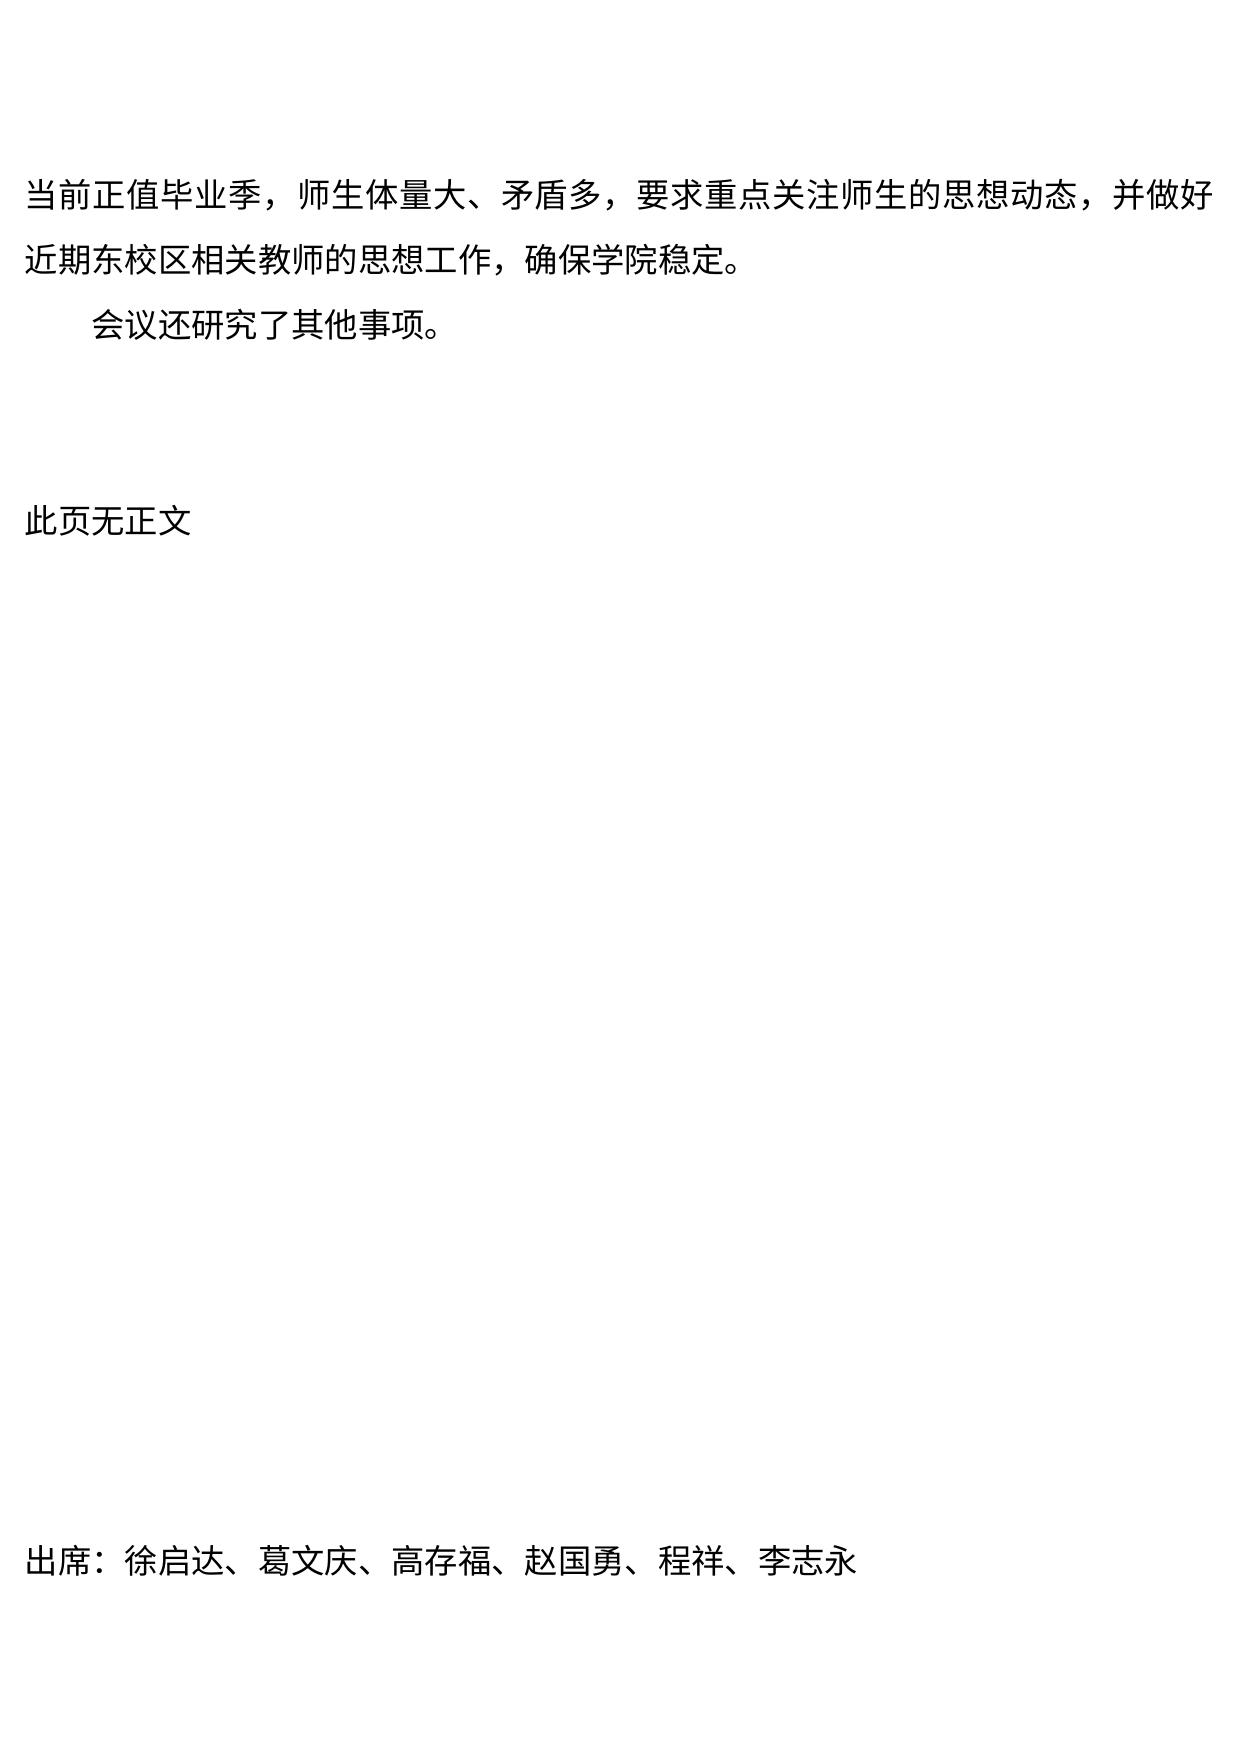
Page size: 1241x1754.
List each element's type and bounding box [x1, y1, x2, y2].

table_header [25, 162, 1216, 1592]
